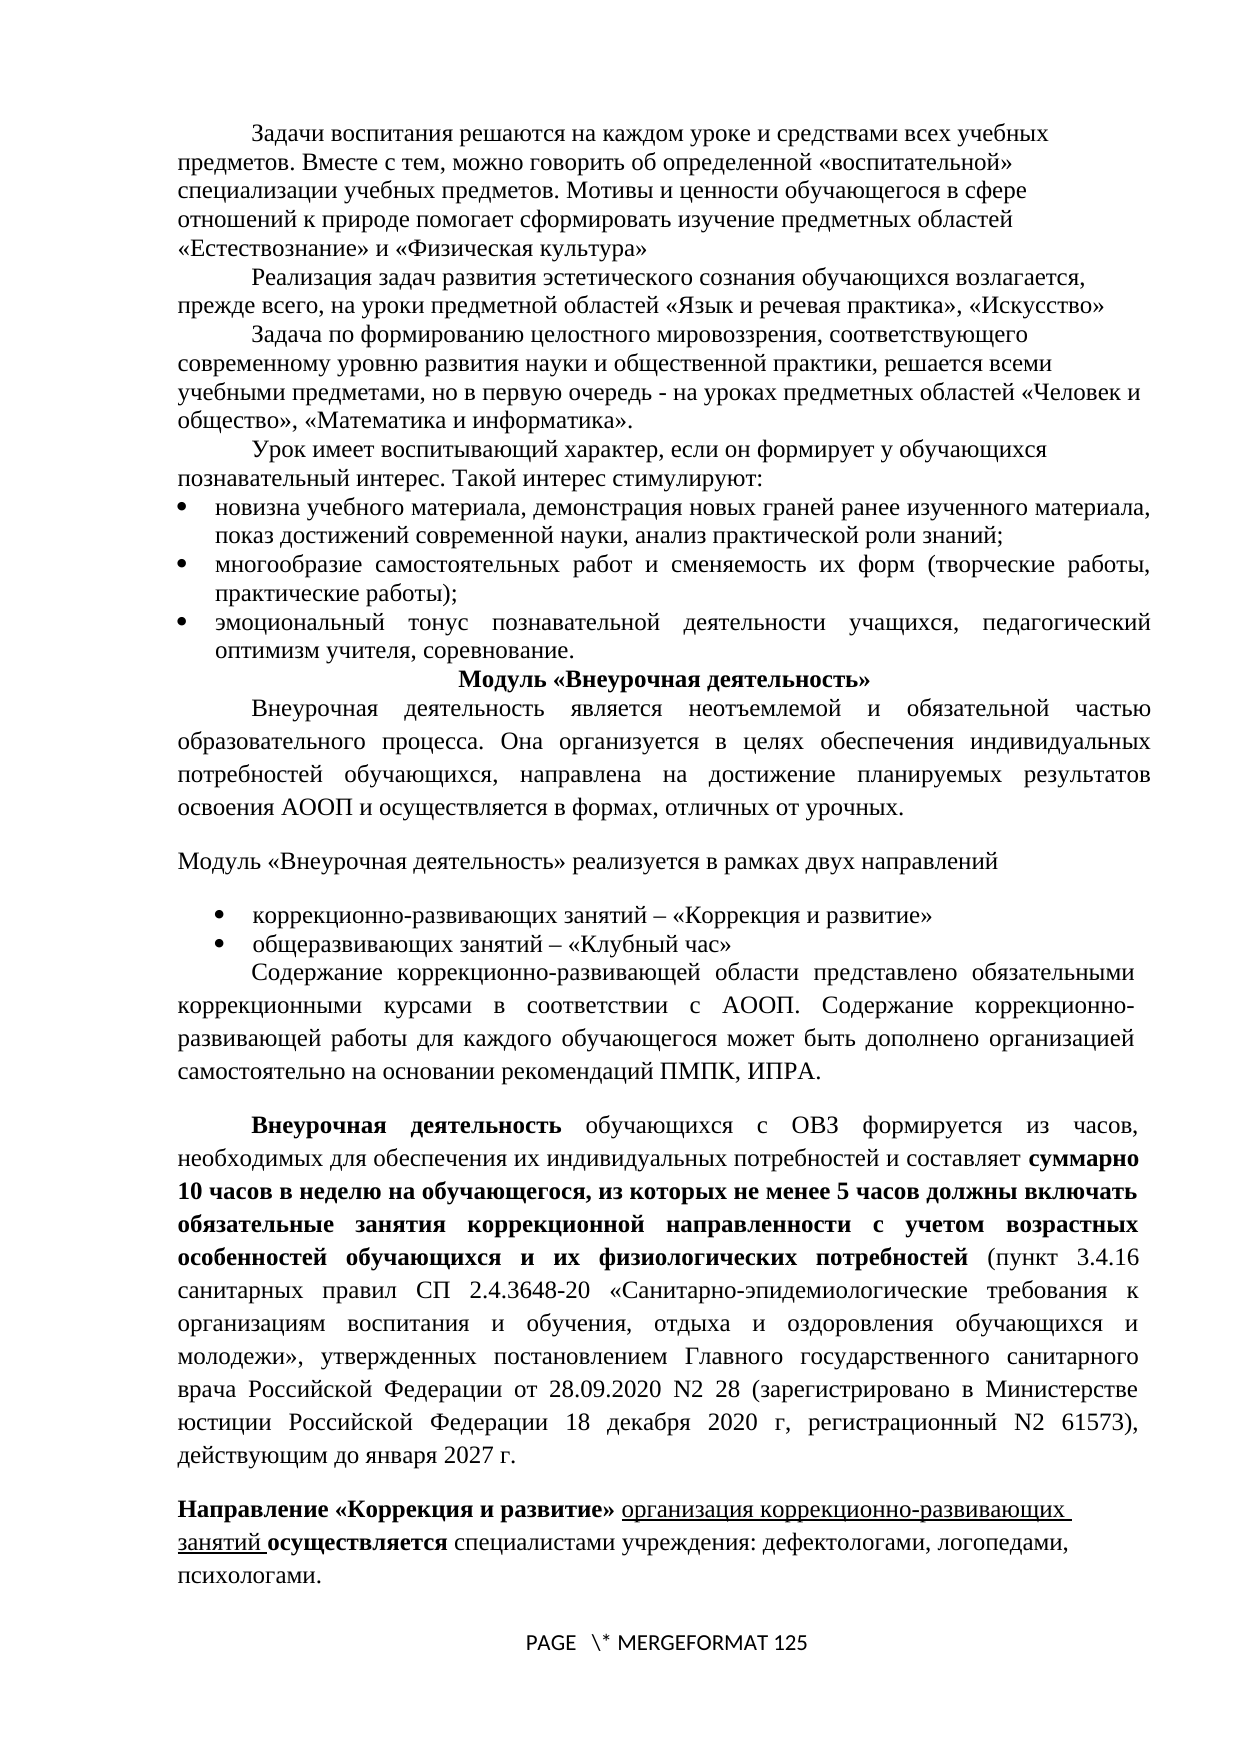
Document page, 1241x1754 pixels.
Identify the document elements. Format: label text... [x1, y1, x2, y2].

list новизна учебного материала, демонстрация новых граней ранее изученного материала, показ достижений современной науки, анализ практической роли знаний; [177, 492, 1152, 549]
text Внеурочная деятельность является неотъемлемой и обязательной частью образовательного процесса. Она организуется в целях обеспечения индивидуальных потребностей обучающихся, направлена на достижение планируемых результатов освоения АООП и осуществляется в формах, отличных от урочных. [177, 693, 1152, 821]
text Урок имеет воспитывающий характер, если он формирует у обучающихся познавательный интерес. Такой интерес стимулируют: [177, 434, 1152, 492]
text Внеурочная деятельность обучающихся с ОВЗ формируется из часов, необходимых для обеспечения их индивидуальных потребностей и составляет суммарно 10 часов в неделю на обучающегося, из которых не менее 5 часов должны включать обязательные занятия коррекционной направленности с учетом возрастных особенностей обучающихся и их физиологических потребностей (пункт 3.4.16 санитарных правил СП 2.4.3648-20 «Санитарно-эпидемиологические требования к организациям воспитания и обучения, отдыха и оздоровления обучающихся и молодежи», утвержденных постановлением Главного государственного санитарного врача Российской Федерации от 28.09.2020 N2 28 (зарегистрировано в Министерстве юстиции Российской Федерации 18 декабря 2020 г, регистрационный N2 61573), действующим до января 2027 г. [177, 1110, 1139, 1469]
list коррекционно-развивающих занятий – «Коррекция и развитие» [215, 900, 1135, 929]
list общеразвивающих занятий – «Клубный час» [215, 929, 1135, 957]
text Направление «Коррекция и развитие» организация коррекционно-развивающих занятий осуществляется специалистами учреждения: дефектологами, логопедами, психологами. [177, 1494, 1152, 1589]
text Содержание коррекционно-развивающей области представлено обязательными коррекционными курсами в соответствии с АООП. Содержание коррекционно-развивающей работы для каждого обучающегося может быть дополнено организацией самостоятельно на основании рекомендаций ПМПК, ИПРА. [177, 957, 1135, 1085]
text Реализация задач развития эстетического сознания обучающихся возлагается, прежде всего, на уроки предметной областей «Язык и речевая практика», «Искусство» [177, 262, 1152, 319]
subtitle Модуль «Внеурочная деятельность» [177, 664, 1152, 693]
text Модуль «Внеурочная деятельность» реализуется в рамках двух направлений [177, 846, 1135, 875]
text Задача по формированию целостного мировоззрения, соответствующего современному уровню развития науки и общественной практики, решается всеми учебными предметами, но в первую очередь - на уроках предметных областей «Человек и общество», «Математика и информатика». [177, 319, 1152, 434]
list многообразие самостоятельных работ и сменяемость их форм (творческие работы, практические работы); [177, 549, 1152, 607]
text Задачи воспитания решаются на каждом уроке и средствами всех учебных предметов. Вместе с тем, можно говорить об определенной «воспитательной» специализации учебных предметов. Мотивы и ценности обучающегося в сфере отношений к природе помогает сформировать изучение предметных областей «Естествознание» и «Физическая культура» [177, 118, 1152, 262]
list эмоциональный тонус познавательной деятельности учащихся, педагогический оптимизм учителя, соревнование. [177, 607, 1152, 664]
